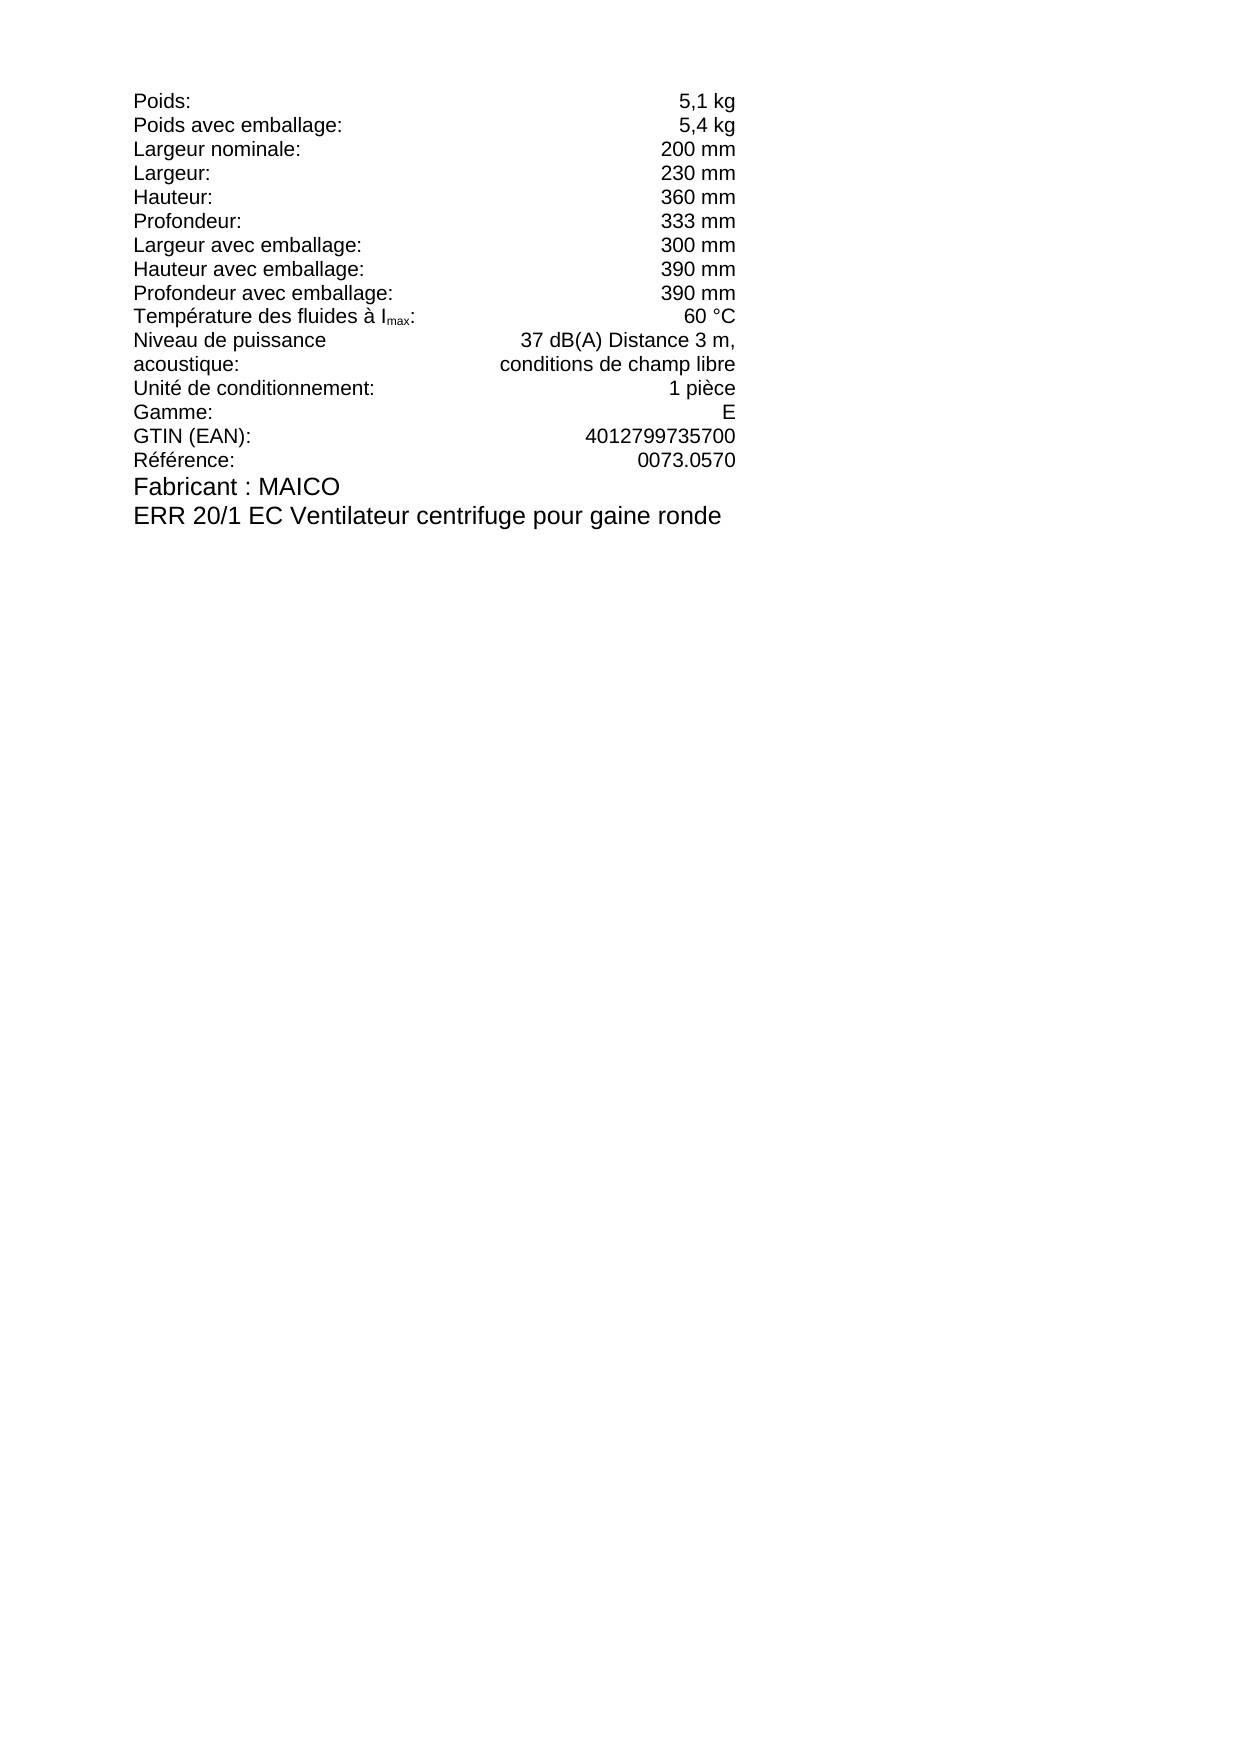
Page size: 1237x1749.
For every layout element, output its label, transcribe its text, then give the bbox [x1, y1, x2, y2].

table_cell 360 mm [434, 185, 747, 208]
table_cell Niveau de puissance acoustique: [122, 328, 434, 376]
table_cell Référence: [122, 448, 434, 472]
table_cell 200 mm [434, 137, 747, 161]
table_cell 390 mm [434, 256, 747, 280]
table_cell 37 dB(A) Distance 3 m, conditions de champ libre [434, 328, 747, 376]
table_cell 1 pièce [434, 376, 747, 400]
table_cell 230 mm [434, 161, 747, 184]
table_cell 5,4 kg [434, 113, 747, 137]
table_cell Gamme: [122, 400, 434, 424]
table_cell 0073.0570 [434, 448, 747, 472]
table_cell Hauteur: [122, 185, 434, 208]
table_cell Poids: [122, 89, 434, 113]
table_cell Profondeur avec emballage: [122, 280, 434, 304]
table_cell GTIN (EAN): [122, 424, 434, 448]
table_cell Hauteur avec emballage: [122, 256, 434, 280]
table_cell Largeur nominale: [122, 137, 434, 161]
table_cell Unité de conditionnement: [122, 376, 434, 400]
table_cell Largeur: [122, 161, 434, 184]
table_cell 60 °C [434, 304, 747, 328]
text ERR 20/1 EC Ventilateur centrifuge pour gaine ronde [133, 501, 1148, 529]
table_cell Profondeur: [122, 209, 434, 232]
table_cell Largeur avec emballage: [122, 233, 434, 256]
table_cell E [434, 400, 747, 424]
table_cell 4012799735700 [434, 424, 747, 448]
table_cell 390 mm [434, 280, 747, 304]
table_cell Température des fluides à Imax: [122, 304, 434, 328]
text Fabricant : MAICO [133, 472, 1148, 501]
table_cell 5,1 kg [434, 89, 747, 113]
table_cell 333 mm [434, 209, 747, 232]
table_cell Poids avec emballage: [122, 113, 434, 137]
table_cell 300 mm [434, 233, 747, 256]
